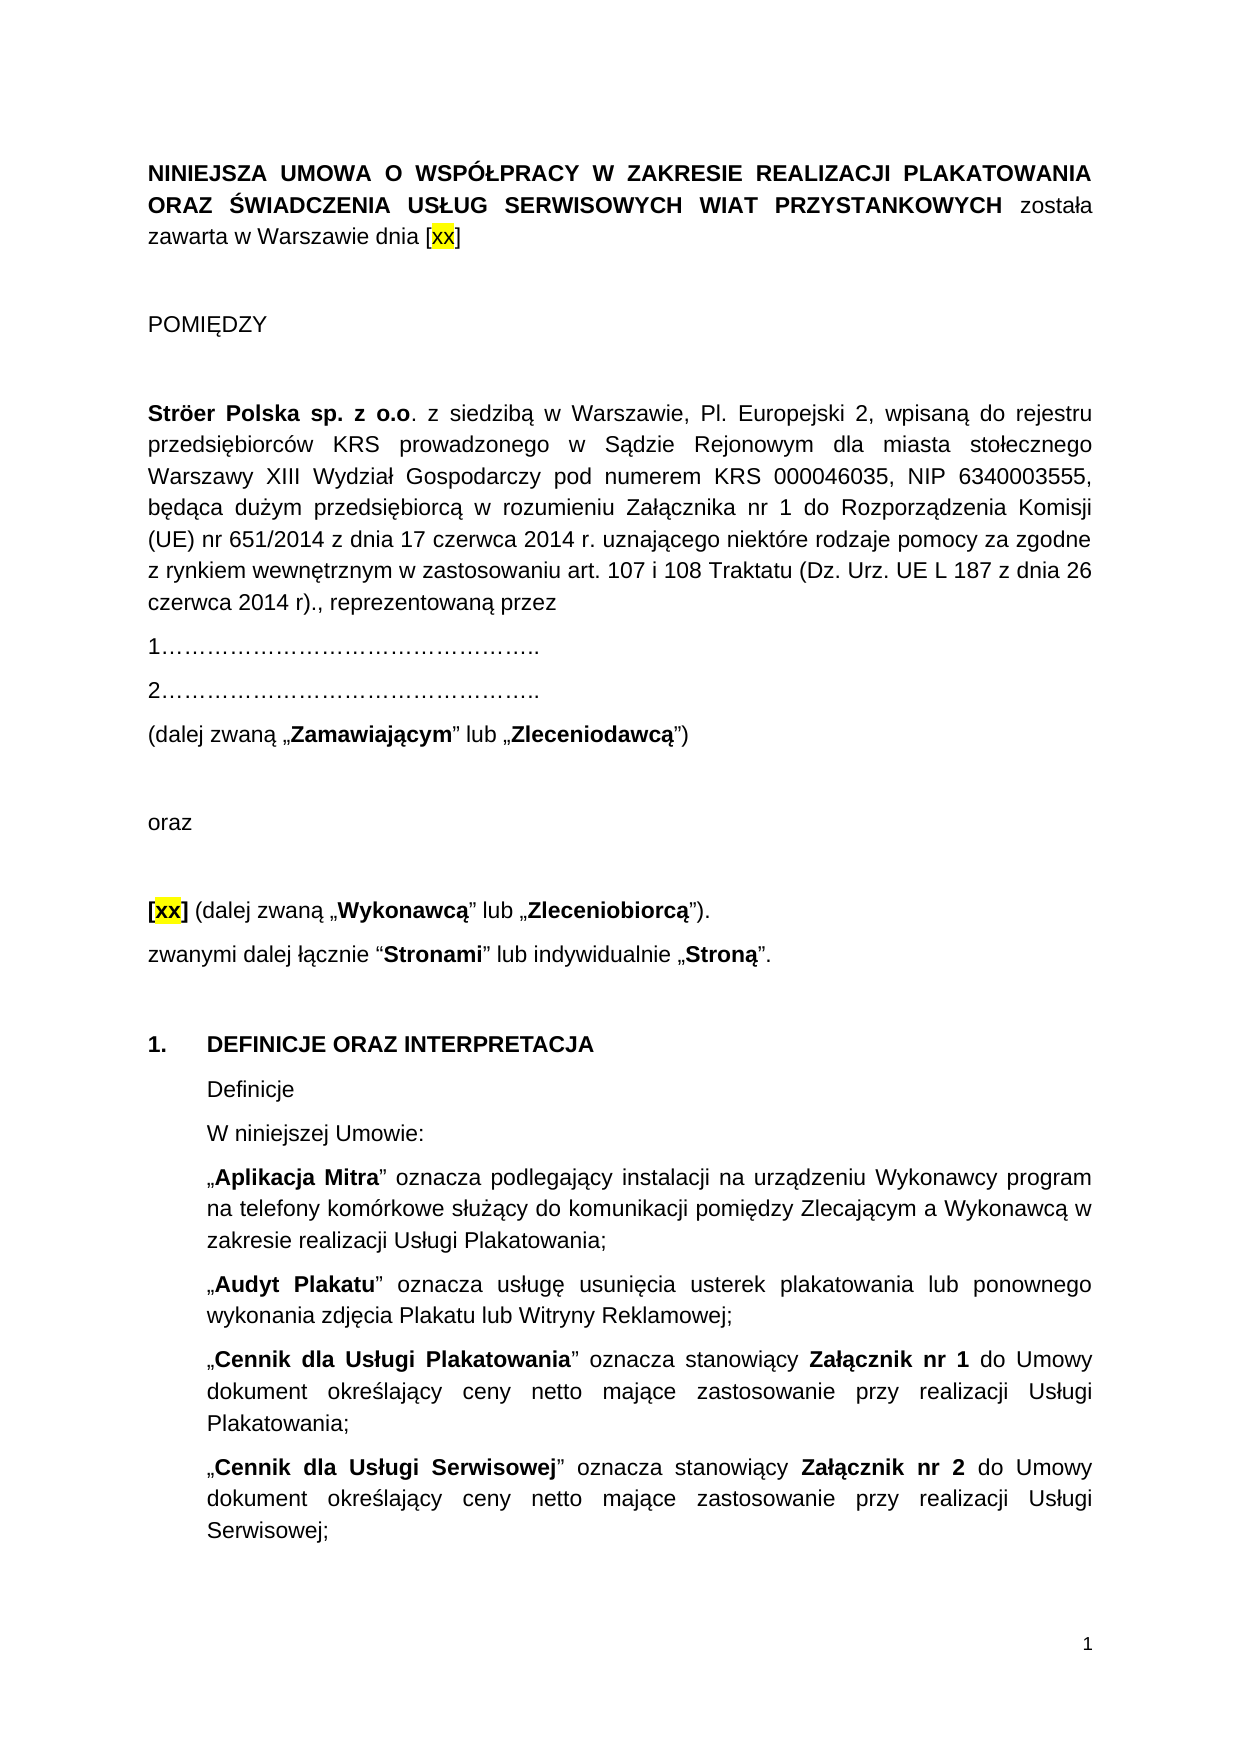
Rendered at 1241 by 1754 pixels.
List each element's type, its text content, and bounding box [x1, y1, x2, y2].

text Definicje oraz Interpretacja [148, 1031, 1093, 1058]
text W niniejszej Umowie: [207, 1119, 1093, 1146]
text NINIEJSZA UMOWA O WSPÓŁPRACY W ZAKRESIE REALIZACJI PLAKATOWANIA ORAZ ŚWIADCZENIA USŁUG SERWISOWYCH WIAT PRZYSTANKOWYCH została zawarta w Warszawie dnia [xx] [148, 160, 1093, 249]
text 2………………………………………….. [148, 677, 1093, 703]
text Definicje [207, 1076, 1093, 1102]
text [xx] (dalej zwaną „Wykonawcą” lub „Zleceniobiorcą”). [181, 897, 1093, 924]
text oraz [148, 809, 1093, 836]
text Ströer Polska sp. z o.o. z siedzibą w Warszawie, Pl. Europejski 2, wpisaną do rejestru przedsiębiorców KRS prowadzonego w Sądzie Rejonowym dla miasta stołecznego Warszawy XIII Wydział Gospodarczy pod numerem KRS 000046035, NIP 6340003555, będąca dużym przedsiębiorcą w rozumieniu Załącznika nr 1 do Rozporządzenia Komisji (UE) nr 651/2014 z dnia 17 czerwca 2014 r. uznającego niektóre rodzaje pomocy za zgodne z rynkiem wewnętrznym w zastosowaniu art. 107 i 108 Traktatu (Dz. Urz. UE L 187 z dnia 26 czerwca 2014 r)., reprezentowaną przez [148, 399, 1093, 615]
text zwanymi dalej łącznie “Stronami” lub indywidualnie „Stroną”. [148, 941, 1093, 968]
text (dalej zwaną „Zamawiającym” lub „Zleceniodawcą”) [148, 721, 1093, 747]
text 1………………………………………….. [148, 633, 1093, 659]
text „Cennik dla Usługi Plakatowania” oznacza stanowiący Załącznik nr 1 do Umowy dokument określający ceny netto mające zastosowanie przy realizacji Usługi Plakatowania; [207, 1346, 1093, 1436]
text „Cennik dla Usługi Serwisowej” oznacza stanowiący Załącznik nr 2 do Umowy dokument określający ceny netto mające zastosowanie przy realizacji Usługi Serwisowej; [207, 1454, 1093, 1543]
text POMIĘDZY [148, 311, 1093, 338]
text „Aplikacja Mitra” oznacza podlegający instalacji na urządzeniu Wykonawcy program na telefony komórkowe służący do komunikacji pomiędzy Zlecającym a Wykonawcą w zakresie realizacji Usługi Plakatowania; [207, 1164, 1093, 1253]
text „Audyt Plakatu” oznacza usługę usunięcia usterek plakatowania lub ponownego wykonania zdjęcia Plakatu lub Witryny Reklamowej; [207, 1271, 1093, 1329]
